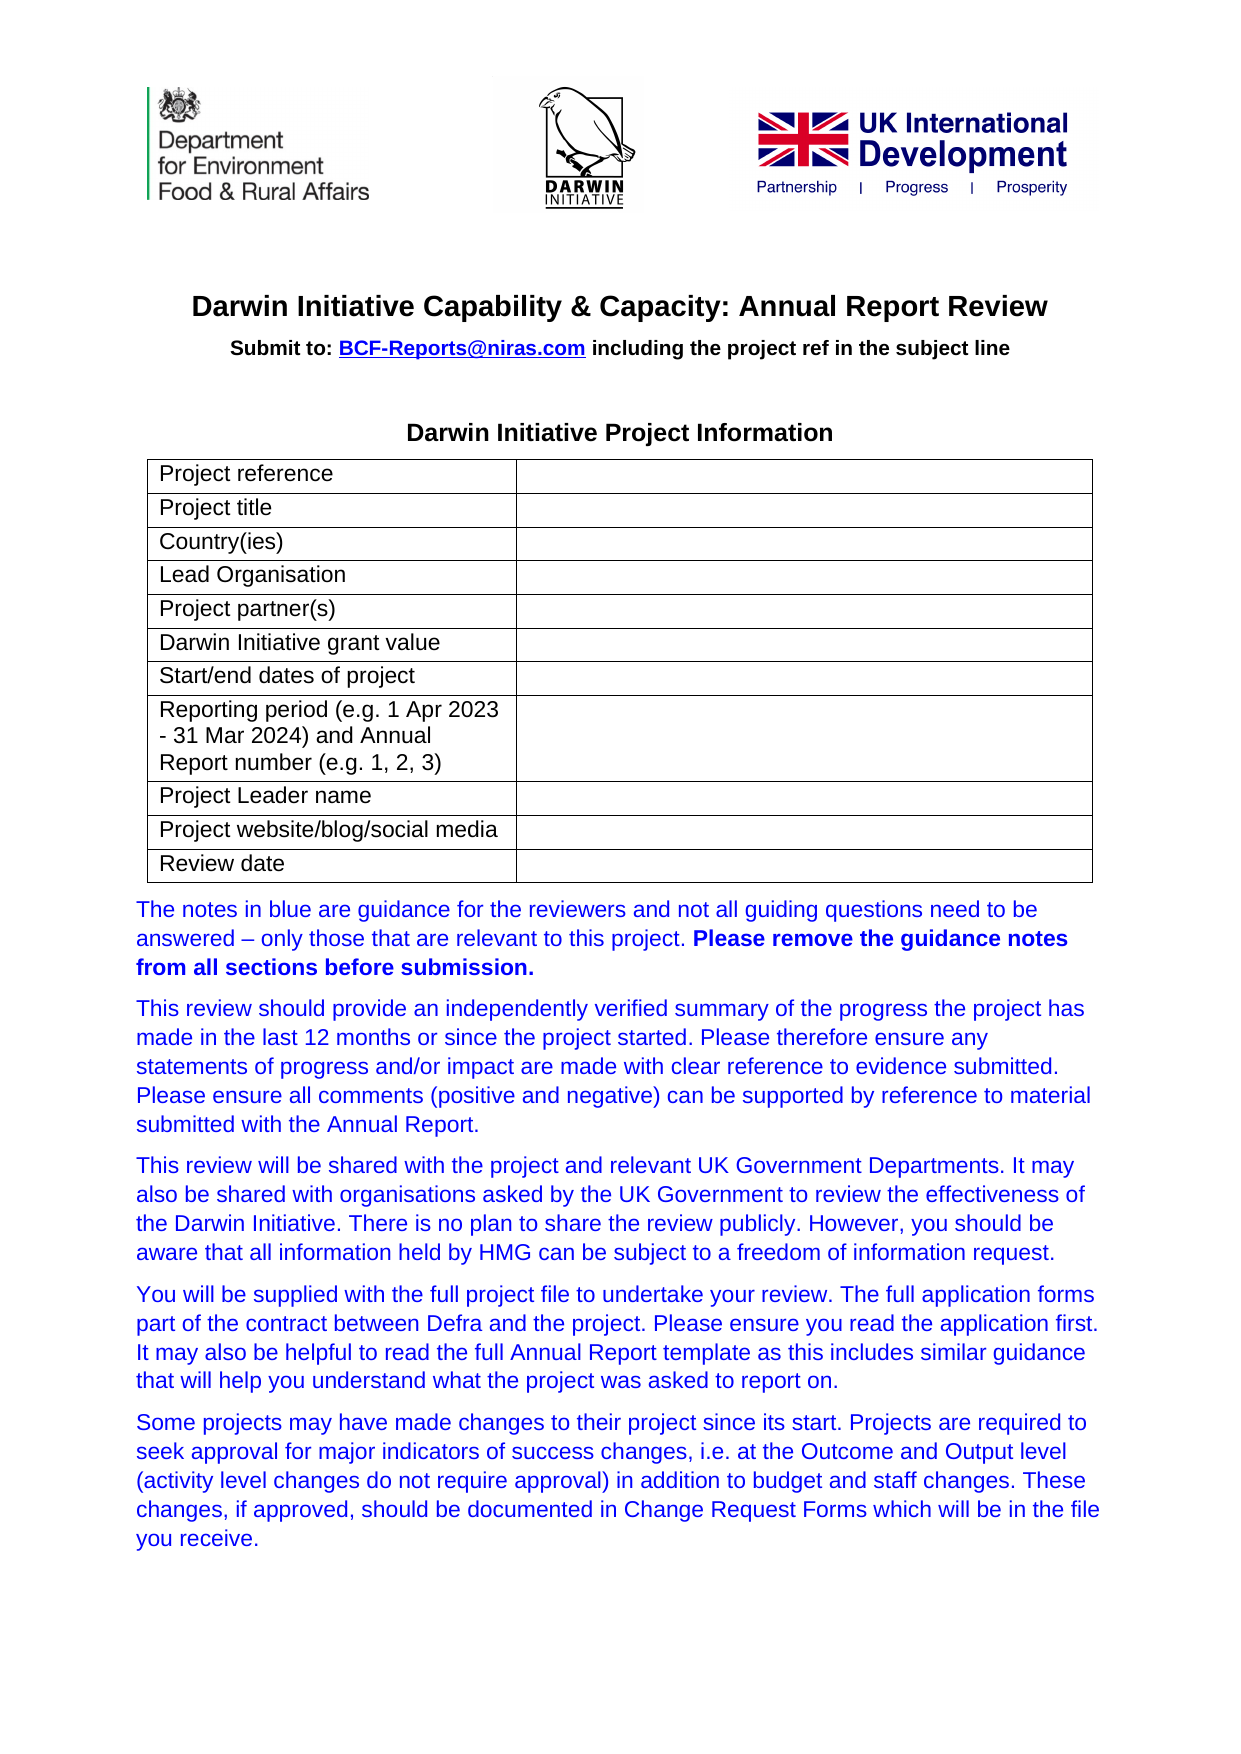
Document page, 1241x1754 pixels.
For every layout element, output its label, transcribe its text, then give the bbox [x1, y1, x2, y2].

text Some projects may have made changes to their project since its start. Projects are required to seek approval for major indicators of success changes, i.e. at the Outcome and Output level (activity level changes do not require approval) in addition to budget and staff changes. These changes, if approved, should be documented in Change Request Forms which will be in the file you receive. [136, 1409, 1104, 1551]
table_cell Project title [148, 494, 516, 527]
table_cell [517, 561, 1092, 594]
table_cell [517, 595, 1092, 627]
table_cell [517, 494, 1092, 527]
table_cell [517, 816, 1092, 848]
text This review should provide an independently verified summary of the progress the project has made in the last 12 months or since the project started. Please therefore ensure any statements of progress and/or impact are made with clear reference to evidence submitted. Please ensure all comments (positive and negative) can be supported by reference to material submitted with the Annual Report. [136, 995, 1104, 1137]
table_cell [517, 662, 1092, 695]
table_cell Start/end dates of project [148, 662, 516, 695]
table_header [517, 460, 1092, 493]
text You will be supplied with the full project file to undertake your review. The full application forms part of the contract between Defra and the project. Please ensure you read the application first. It may also be helpful to read the full Annual Report template as this includes similar guidance that will help you understand what the project was asked to report on. [136, 1281, 1104, 1394]
table_header Project reference [148, 460, 516, 493]
table_cell Darwin Initiative grant value [148, 629, 516, 661]
picture [492, 76, 644, 213]
text Darwin Initiative Capability & Capacity: Annual Report Review [136, 289, 1104, 323]
table_cell Review date [148, 850, 516, 882]
table_cell [517, 528, 1092, 560]
table_cell [517, 629, 1092, 661]
table_cell Project website/blog/social media [148, 816, 516, 848]
table_cell [517, 850, 1092, 882]
text Submit to: BCF-Reports@niras.com including the project ref in the subject line [136, 336, 1104, 359]
table_cell Lead Organisation [148, 561, 516, 594]
text This review will be shared with the project and relevant UK Government Departments. It may also be shared with organisations asked by the UK Government to review the effectiveness of the Darwin Initiative. There is no plan to share the review publicly. However, you should be aware that all information held by HMG can be subject to a freedom of information request. [136, 1152, 1104, 1266]
subtitle Darwin Initiative Project Information [136, 418, 1104, 447]
table_cell [517, 696, 1092, 781]
table_cell Reporting period (e.g. 1 Apr 2023 - 31 Mar 2024) and Annual Report number (e.g. 1, 2, 3) [148, 696, 516, 781]
picture [147, 87, 369, 200]
table_cell Project Leader name [148, 782, 516, 815]
table_cell Country(ies) [148, 528, 516, 560]
table_cell [517, 782, 1092, 815]
text The notes in blue are guidance for the reviewers and not all guiding questions need to be answered – only those that are relevant to this project. Please remove the guidance notes from all sections before submission. [136, 896, 1104, 980]
table_cell Project partner(s) [148, 595, 516, 627]
picture [729, 87, 1100, 211]
